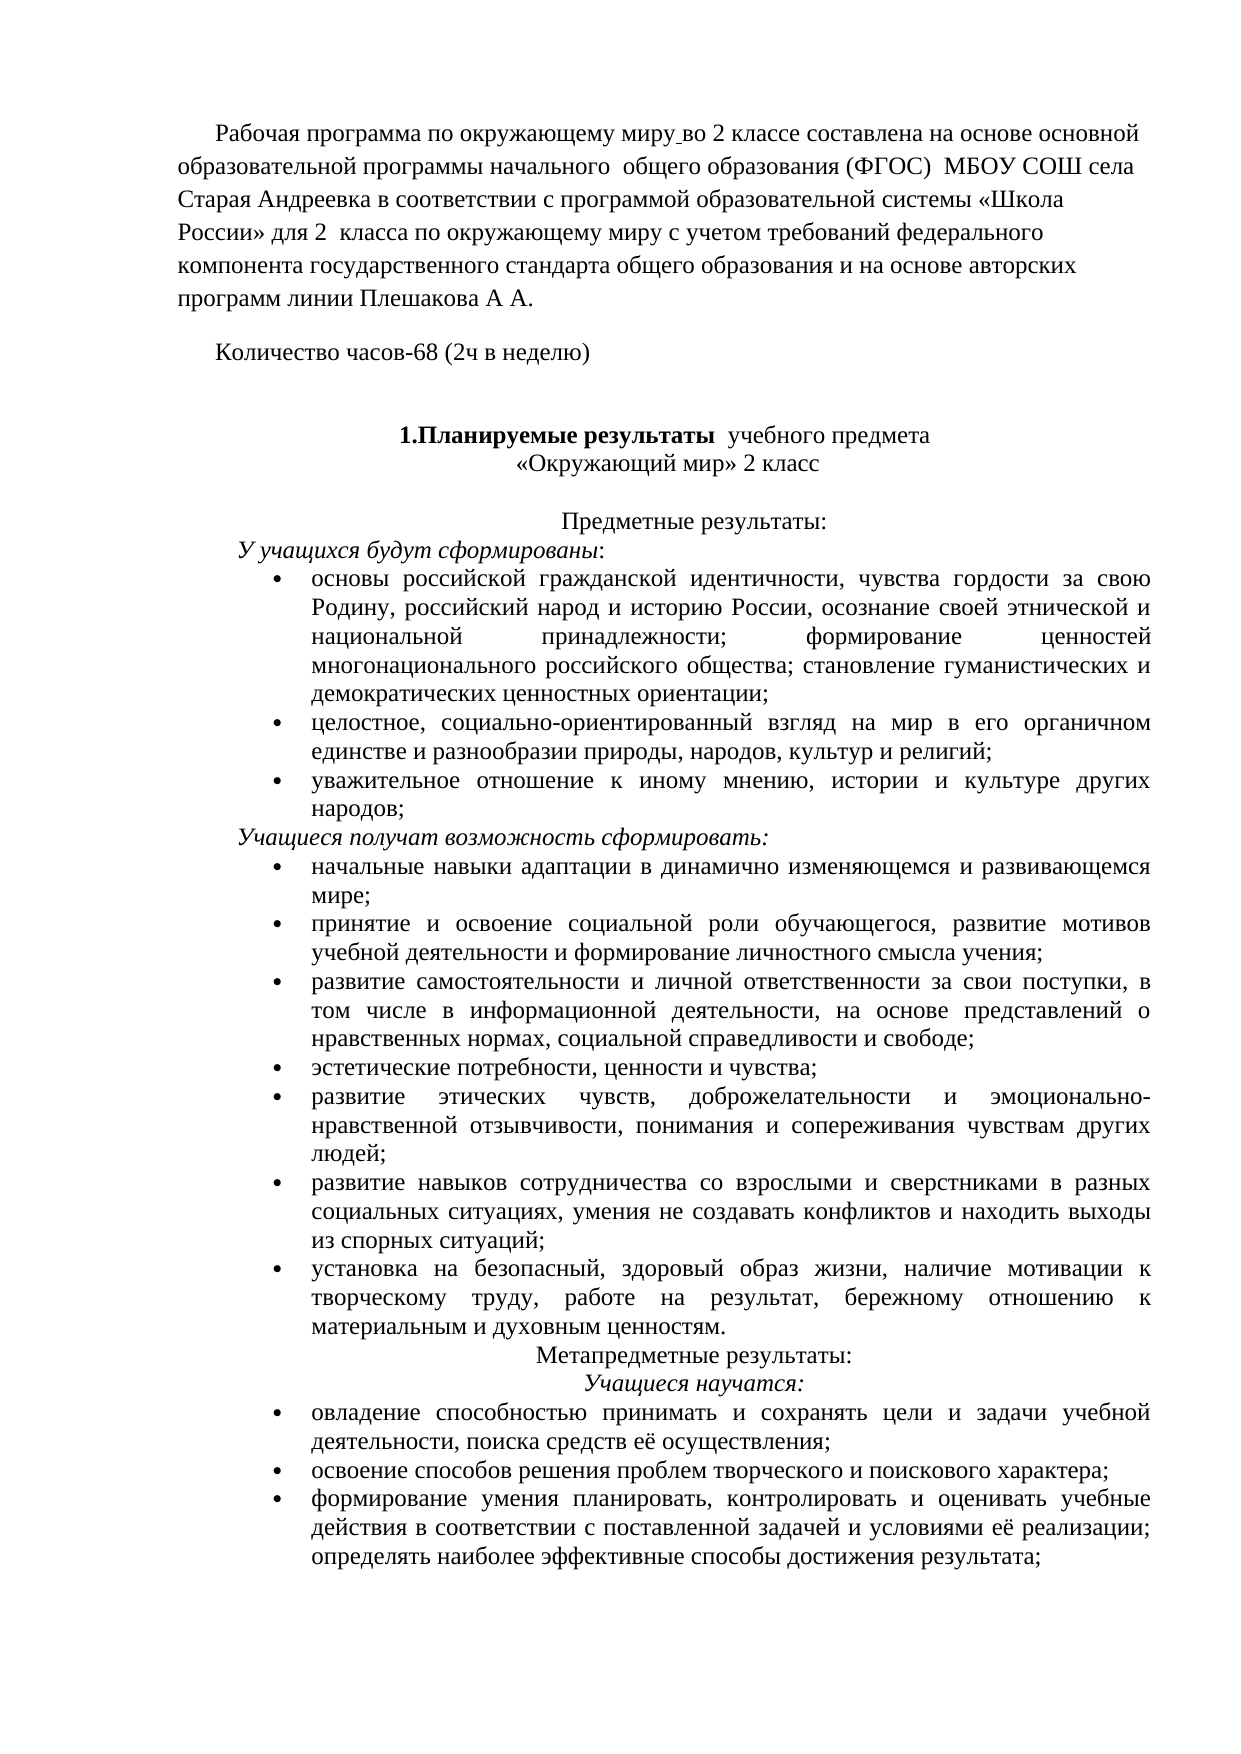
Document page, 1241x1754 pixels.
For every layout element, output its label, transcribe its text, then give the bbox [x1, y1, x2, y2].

text Метапредметные результаты: [177, 1340, 1152, 1368]
text У учащихся будут сформированы: [177, 535, 1152, 563]
list целостное, социально-ориентированный взгляд на мир в его органичном единстве и разнообразии природы, народов, культур и религий; [274, 707, 1152, 765]
text Количество часов-68 (2ч в неделю) [177, 337, 1152, 366]
list развитие самостоятельности и личной ответственности за свои поступки, в том числе в информационной деятельности, на основе представлений о нравственных нормах, социальной справедливости и свободе; [274, 966, 1152, 1052]
text Рабочая программа по окружающему миру во 2 классе составлена на основе основной образовательной программы начального общего образования (ФГОС) МБОУ СОШ села Старая Андреевка в соответствии с программой образовательной системы «Школа России» для 2 класса по окружающему миру с учетом требований федерального компонента государственного стандарта общего образования и на основе авторских программ линии Плешакова А А. [177, 118, 1152, 312]
text Учащиеся научатся: [177, 1368, 1152, 1397]
text Предметные результаты: [177, 506, 1152, 535]
text «Окружающий мир» 2 класс [177, 448, 1152, 477]
list овладение способностью принимать и сохранять цели и задачи учебной деятельности, поиска средств её осуществления; [274, 1397, 1152, 1455]
text 1.Планируемые результаты учебного предмета [177, 420, 1152, 448]
list развитие этических чувств, доброжелательности и эмоционально-нравственной отзывчивости, понимания и сопереживания чувствам других людей; [274, 1081, 1152, 1167]
list эстетические потребности, ценности и чувства; [274, 1052, 1152, 1081]
list развитие навыков сотрудничества со взрослыми и сверстниками в разных социальных ситуациях, умения не создавать конфликтов и находить выходы из спорных ситуаций; [274, 1167, 1152, 1253]
list формирование умения планировать, контролировать и оценивать учебные действия в соответствии с поставленной задачей и условиями её реализации; определять наиболее эффективные способы достижения результата; [274, 1483, 1152, 1570]
list уважительное отношение к иному мнению, истории и культуре других народов; [274, 765, 1152, 822]
list основы российской гражданской идентичности, чувства гордости за свою Родину, российский народ и историю России, осознание своей этнической и национальной принадлежности; формирование ценностей многонационального российского общества; становление гуманистических и демократических ценностных ориентации; [274, 563, 1152, 707]
list освоение способов решения проблем творческого и поискового характера; [274, 1455, 1152, 1483]
text Учащиеся получат возможность сформировать: [177, 822, 1152, 851]
list установка на безопасный, здоровый образ жизни, наличие мотивации к творческому труду, работе на результат, бережному отношению к материальным и духовным ценностям. [274, 1253, 1152, 1340]
list принятие и освоение социальной роли обучающегося, развитие мотивов учебной деятельности и формирование личностного смысла учения; [274, 908, 1152, 966]
list начальные навыки адаптации в динамично изменяющемся и развивающемся мире; [274, 851, 1152, 908]
